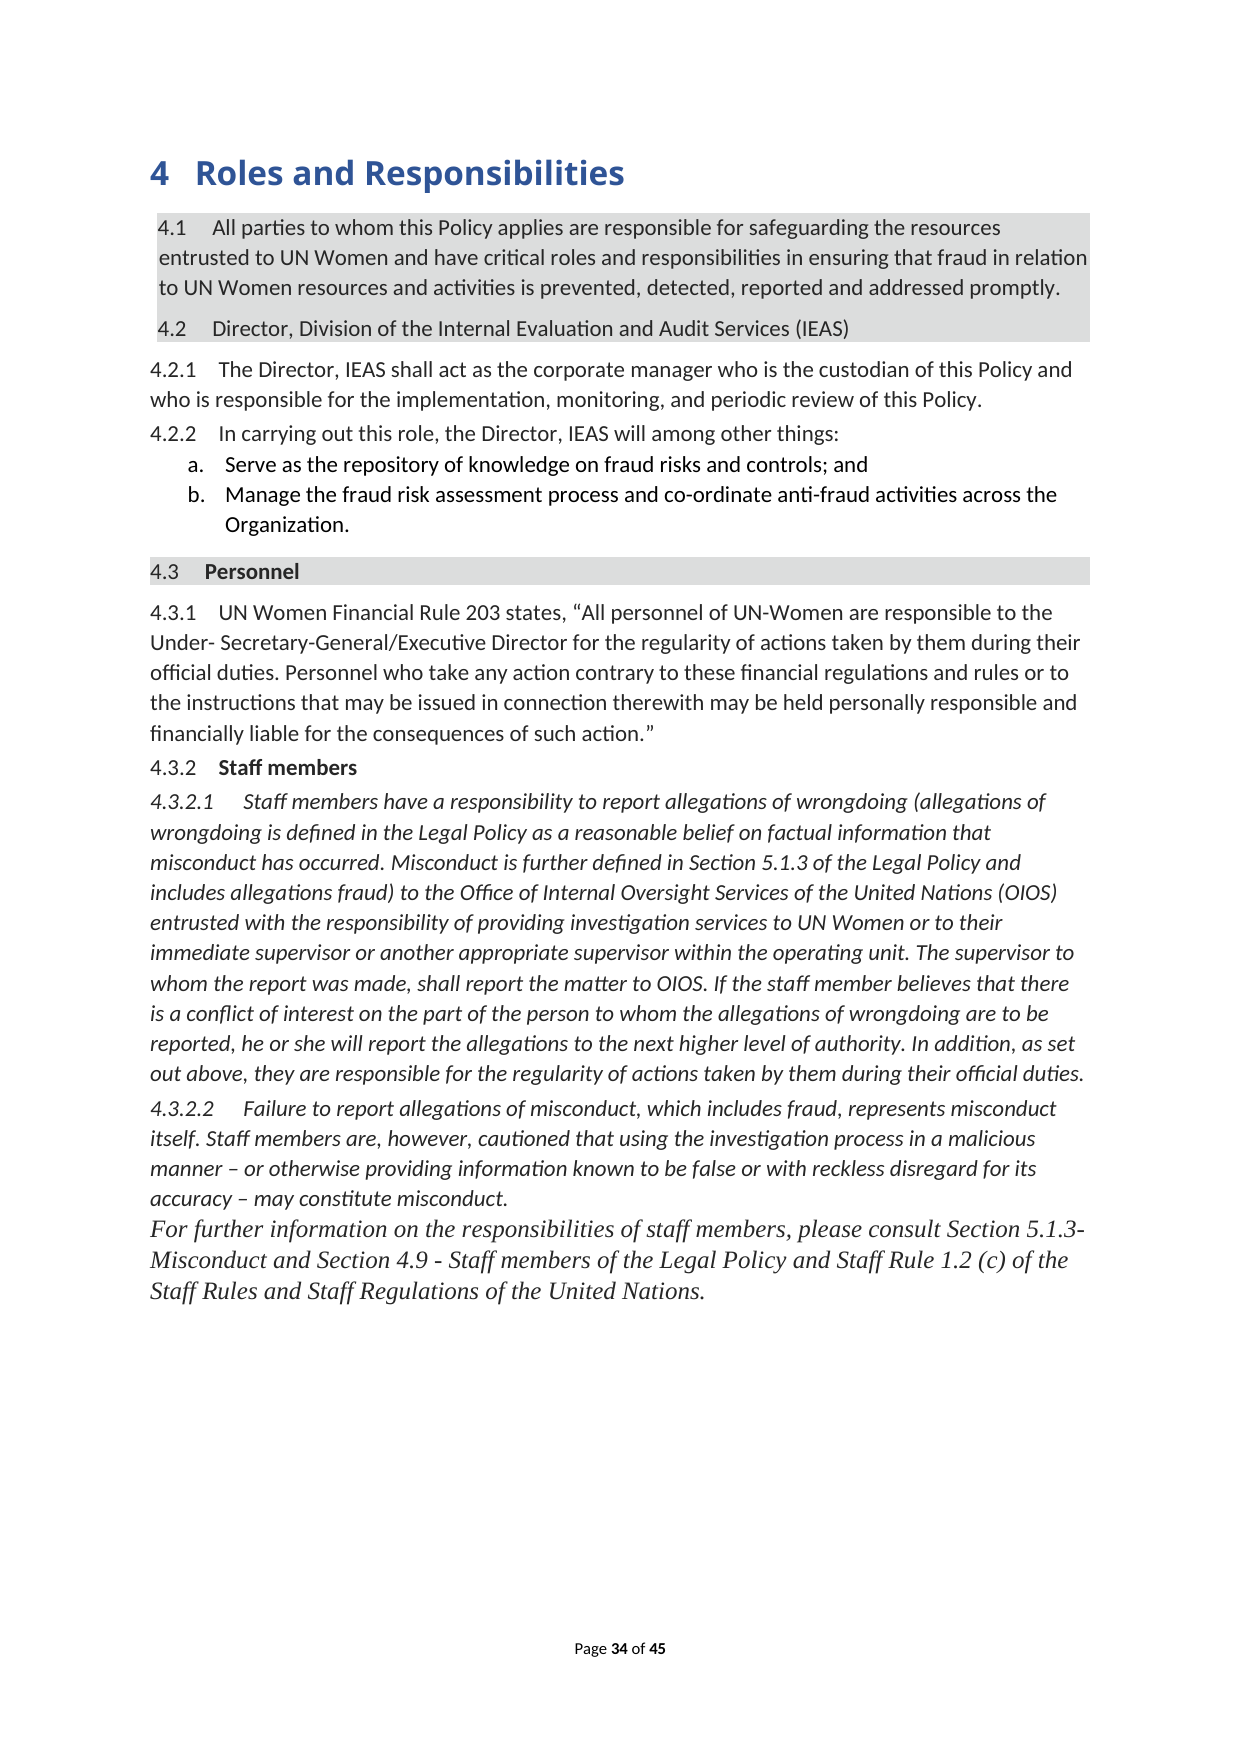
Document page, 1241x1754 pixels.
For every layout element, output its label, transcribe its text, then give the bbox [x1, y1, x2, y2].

subtitle 4.1 All parties to whom this Policy applies are responsible for safeguarding the resources entrusted to UN Women and have critical roles and responsibilities in ensuring that fraud in relation to UN Women resources and activities is prevented, detected, reported and addressed promptly. [157, 213, 1090, 301]
subtitle 4.3.2.1 Staff members have a responsibility to report allegations of wrongdoing (allegations of wrongdoing is defined in the Legal Policy as a reasonable belief on factual information that misconduct has occurred. Misconduct is further defined in Section 5.1.3 of the Legal Policy and includes allegations fraud) to the Office of Internal Oversight Services of the United Nations (OIOS) entrusted with the responsibility of providing investigation services to UN Women or to their immediate supervisor or another appropriate supervisor within the operating unit. The supervisor to whom the report was made, shall report the matter to OIOS. If the staff member believes that there is a conflict of interest on the part of the person to whom the allegations of wrongdoing are to be reported, he or she will report the allegations to the next higher level of authority. In addition, as set out above, they are responsible for the regularity of actions taken by them during their official duties. [150, 787, 1090, 1087]
subtitle 4.2.1 The Director, IEAS shall act as the corporate manager who is the custodian of this Policy and who is responsible for the implementation, monitoring, and periodic review of this Policy. [150, 355, 1090, 413]
subtitle 4.3.2 Staff members [150, 753, 1090, 781]
subtitle 4.3 Personnel [150, 557, 1090, 585]
subtitle 4.3.2.2 Failure to report allegations of misconduct, which includes fraud, represents misconduct itself. Staff members are, however, cautioned that using the investigation process in a malicious manner – or otherwise providing information known to be false or with reckless disregard for its accuracy – may constitute misconduct. [150, 1094, 1090, 1212]
subtitle 4.2.2 In carrying out this role, the Director, IEAS will among other things: [150, 419, 1090, 447]
subtitle 4 Roles and Responsibilities [150, 150, 1090, 195]
subtitle 4.2 Director, Division of the Internal Evaluation and Audit Services (IEAS) [157, 314, 1090, 342]
list Manage the fraud risk assessment process and co-ordinate anti-fraud activities across the Organization. [187, 480, 1090, 538]
subtitle 4.3.1 UN Women Financial Rule 203 states, “All personnel of UN-Women are responsible to the Under- Secretary-General/Executive Director for the regularity of actions taken by them during their official duties. Personnel who take any action contrary to these financial regulations and rules or to the instructions that may be issued in connection therewith may be held personally responsible and financially liable for the consequences of such action.” [150, 598, 1090, 747]
list Serve as the repository of knowledge on fraud risks and controls; and [187, 450, 1090, 478]
text For further information on the responsibilities of staff members, please consult Section 5.1.3- Misconduct and Section 4.9 - Staff members of the Legal Policy and Staff Rule 1.2 (c) of the Staff Rules and Staff Regulations of the United Nations. [150, 1214, 1090, 1305]
